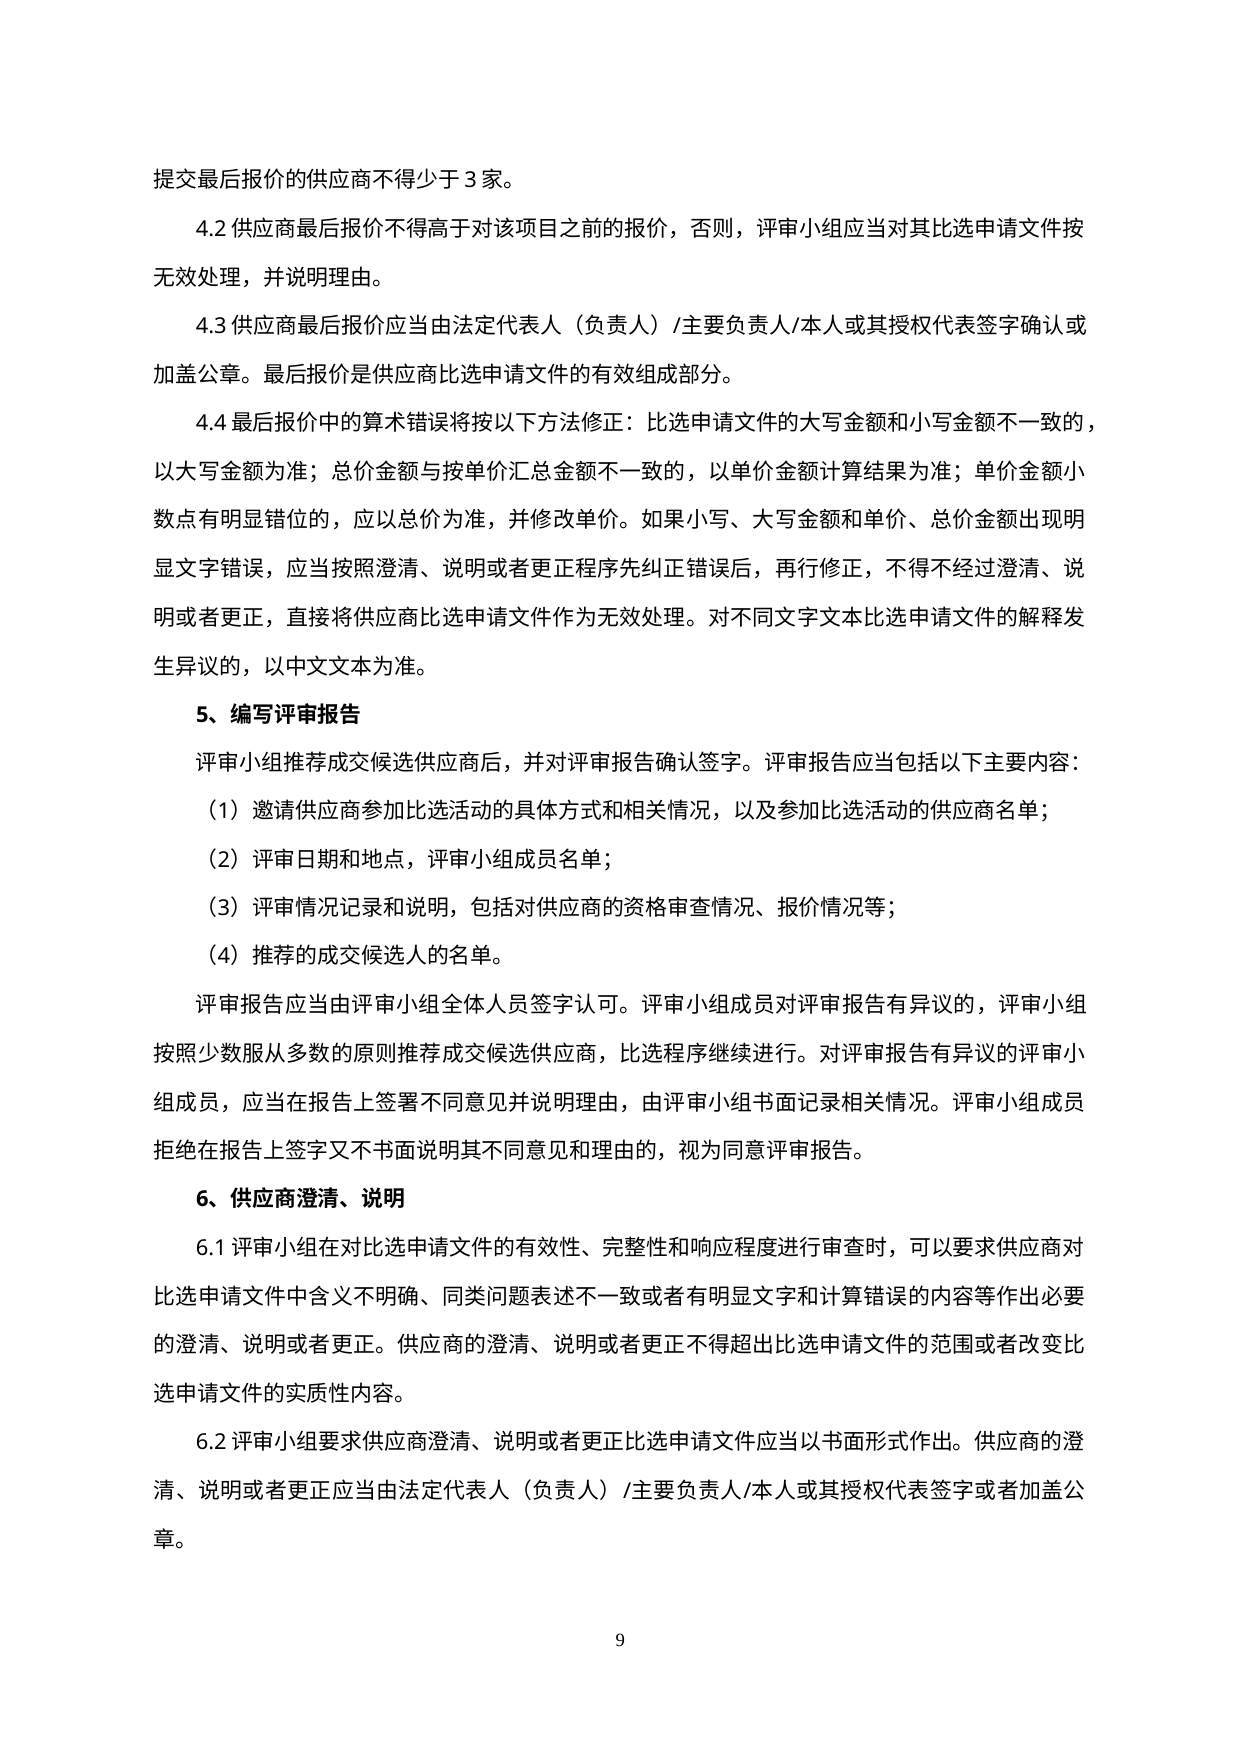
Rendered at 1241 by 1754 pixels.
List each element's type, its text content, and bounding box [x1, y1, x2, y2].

text （1）邀请供应商参加比选活动的具体方式和相关情况，以及参加比选活动的供应商名单； [153, 793, 1087, 826]
text 4.2供应商最后报价不得高于对该项目之前的报价，否则，评审小组应当对其比选申请文件按无效处理，并说明理由。 [153, 210, 1087, 292]
text 4.4最后报价中的算术错误将按以下方法修正：比选申请文件的大写金额和小写金额不一致的，以大写金额为准；总价金额与按单价汇总金额不一致的，以单价金额计算结果为准；单价金额小数点有明显错位的，应以总价为准，并修改单价。如果小写、大写金额和单价、总价金额出现明显文字错误，应当按照澄清、说明或者更正程序先纠正错误后，再行修正，不得不经过澄清、说明或者更正，直接将供应商比选申请文件作为无效处理。对不同文字文本比选申请文件的解释发生异议的，以中文文本为准。 [153, 404, 1087, 681]
text （2）评审日期和地点，评审小组成员名单； [153, 842, 1087, 874]
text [153, 162, 1087, 194]
text 6.1评审小组在对比选申请文件的有效性、完整性和响应程度进行审查时，可以要求供应商对比选申请文件中含义不明确、同类问题表述不一致或者有明显文字和计算错误的内容等作出必要的澄清、说明或者更正。供应商的澄清、说明或者更正不得超出比选申请文件的范围或者改变比选申请文件的实质性内容。 [153, 1229, 1087, 1408]
text 6.2评审小组要求供应商澄清、说明或者更正比选申请文件应当以书面形式作出。供应商的澄清、说明或者更正应当由法定代表人（负责人）/主要负责人/本人或其授权代表签字或者加盖公章。 [153, 1424, 1087, 1554]
text 6、供应商澄清、说明 [153, 1181, 1087, 1214]
text （4）推荐的成交候选人的名单。 [153, 938, 1087, 971]
text （3）评审情况记录和说明，包括对供应商的资格审查情况、报价情况等； [153, 890, 1087, 922]
text 评审小组推荐成交候选供应商后，并对评审报告确认签字。评审报告应当包括以下主要内容： [153, 745, 1087, 777]
text 5、编写评审报告 [153, 697, 1087, 729]
text 4.3供应商最后报价应当由法定代表人（负责人）/主要负责人/本人或其授权代表签字确认或加盖公章。最后报价是供应商比选申请文件的有效组成部分。 [153, 307, 1087, 389]
text 评审报告应当由评审小组全体人员签字认可。评审小组成员对评审报告有异议的，评审小组按照少数服从多数的原则推荐成交候选供应商，比选程序继续进行。对评审报告有异议的评审小组成员，应当在报告上签署不同意见并说明理由，由评审小组书面记录相关情况。评审小组成员拒绝在报告上签字又不书面说明其不同意见和理由的，视为同意评审报告。 [153, 987, 1087, 1165]
